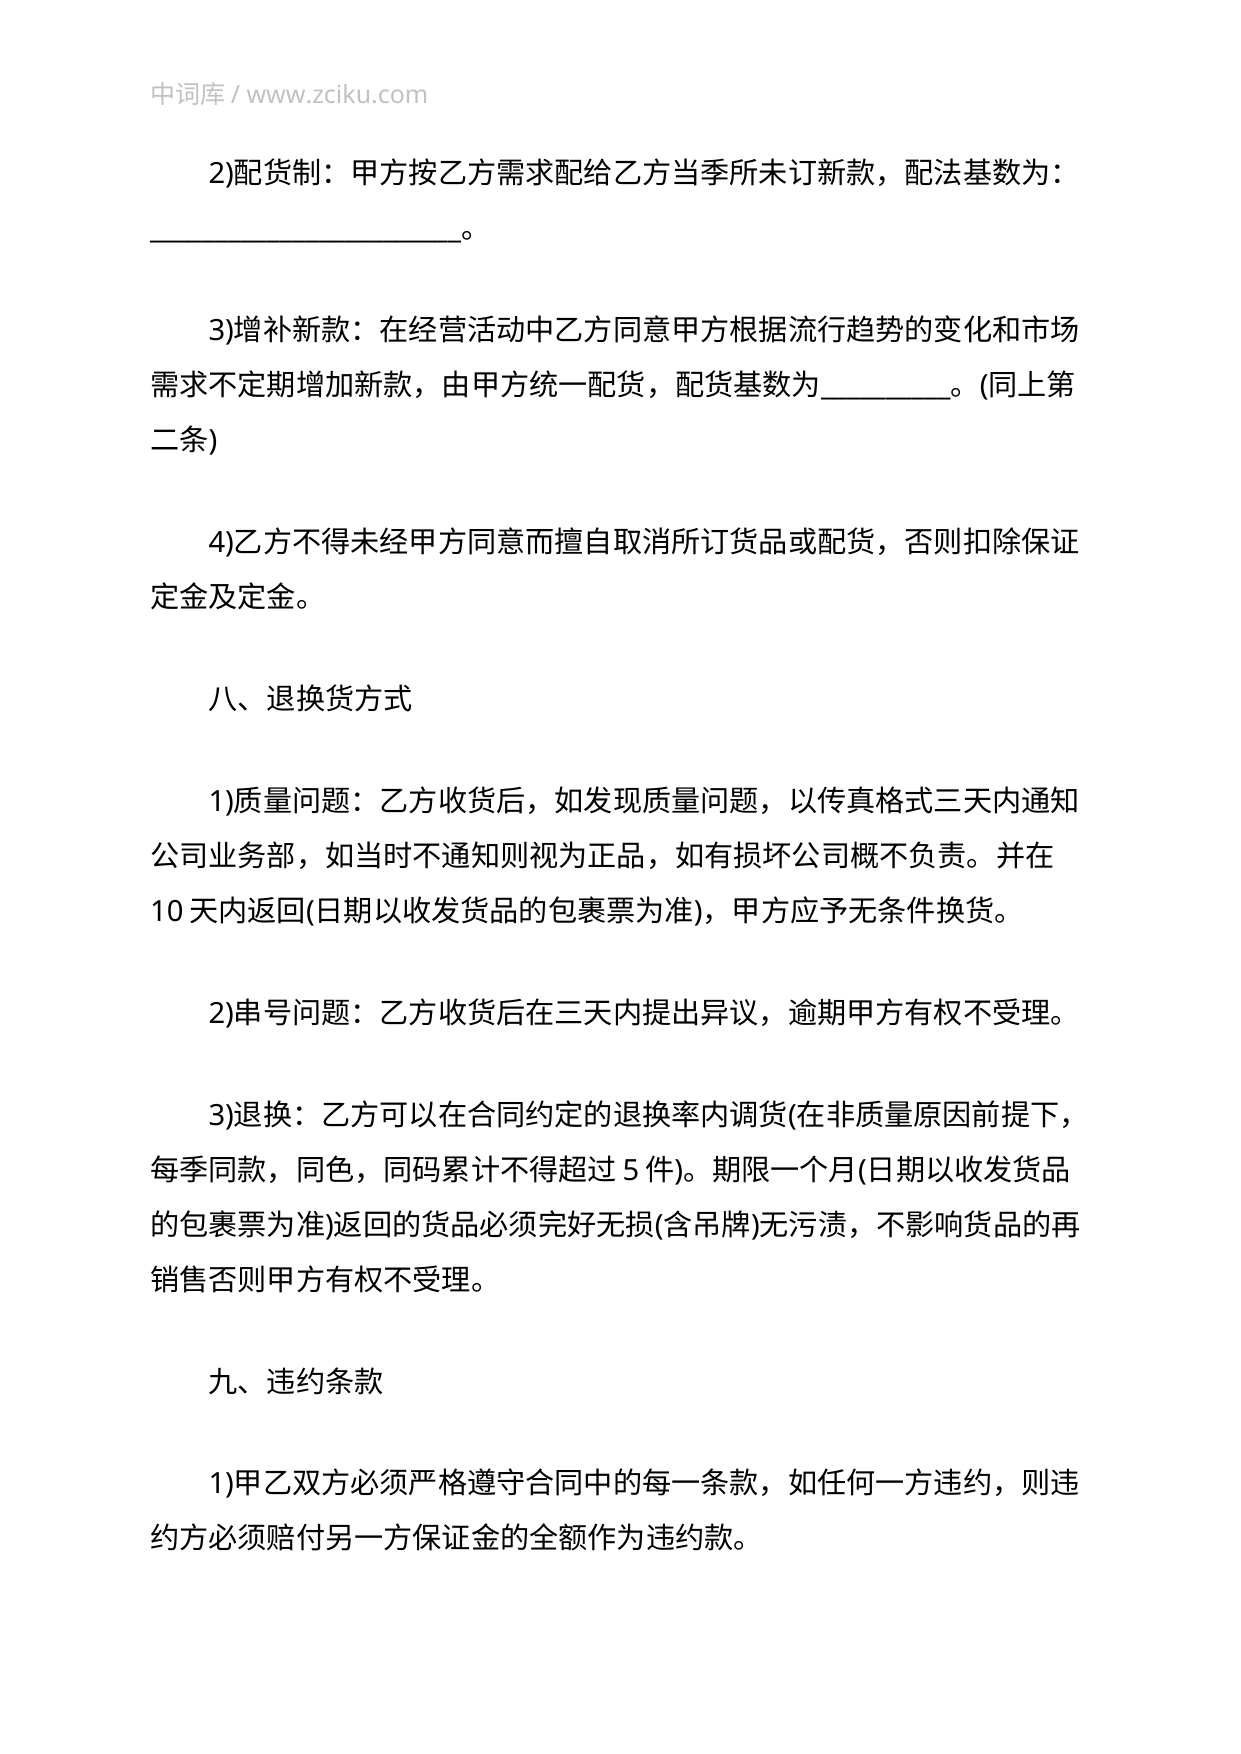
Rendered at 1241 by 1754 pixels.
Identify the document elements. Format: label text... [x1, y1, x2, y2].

text 2)串号问题：乙方收货后在三天内提出异议，逾期甲方有权不受理。 [150, 989, 1090, 1032]
text 3)增补新款：在经营活动中乙方同意甲方根据流行趋势的变化和市场需求不定期增加新款，由甲方统一配货，配货基数为__________。(同上第二条) [150, 307, 1090, 459]
text 3)退换：乙方可以在合同约定的退换率内调货(在非质量原因前提下，每季同款，同色，同码累计不得超过5件)。期限一个月(日期以收发货品的包裹票为准)返回的货品必须完好无损(含吊牌)无污渍，不影响货品的再销售否则甲方有权不受理。 [150, 1091, 1090, 1299]
text 八、退换货方式 [150, 676, 1090, 718]
text 1)甲乙双方必须严格遵守合同中的每一条款，如任何一方违约，则违约方必须赔付另一方保证金的全额作为违约款。 [150, 1460, 1090, 1557]
text 4)乙方不得未经甲方同意而擅自取消所订货品或配货，否则扣除保证定金及定金。 [150, 519, 1090, 616]
text 2)配货制：甲方按乙方需求配给乙方当季所未订新款，配法基数为：________________________。 [150, 150, 1090, 247]
text 1)质量问题：乙方收货后，如发现质量问题，以传真格式三天内通知公司业务部，如当时不通知则视为正品，如有损坏公司概不负责。并在10天内返回(日期以收发货品的包裹票为准)，甲方应予无条件换货。 [150, 777, 1090, 930]
text 九、违约条款 [150, 1358, 1090, 1400]
